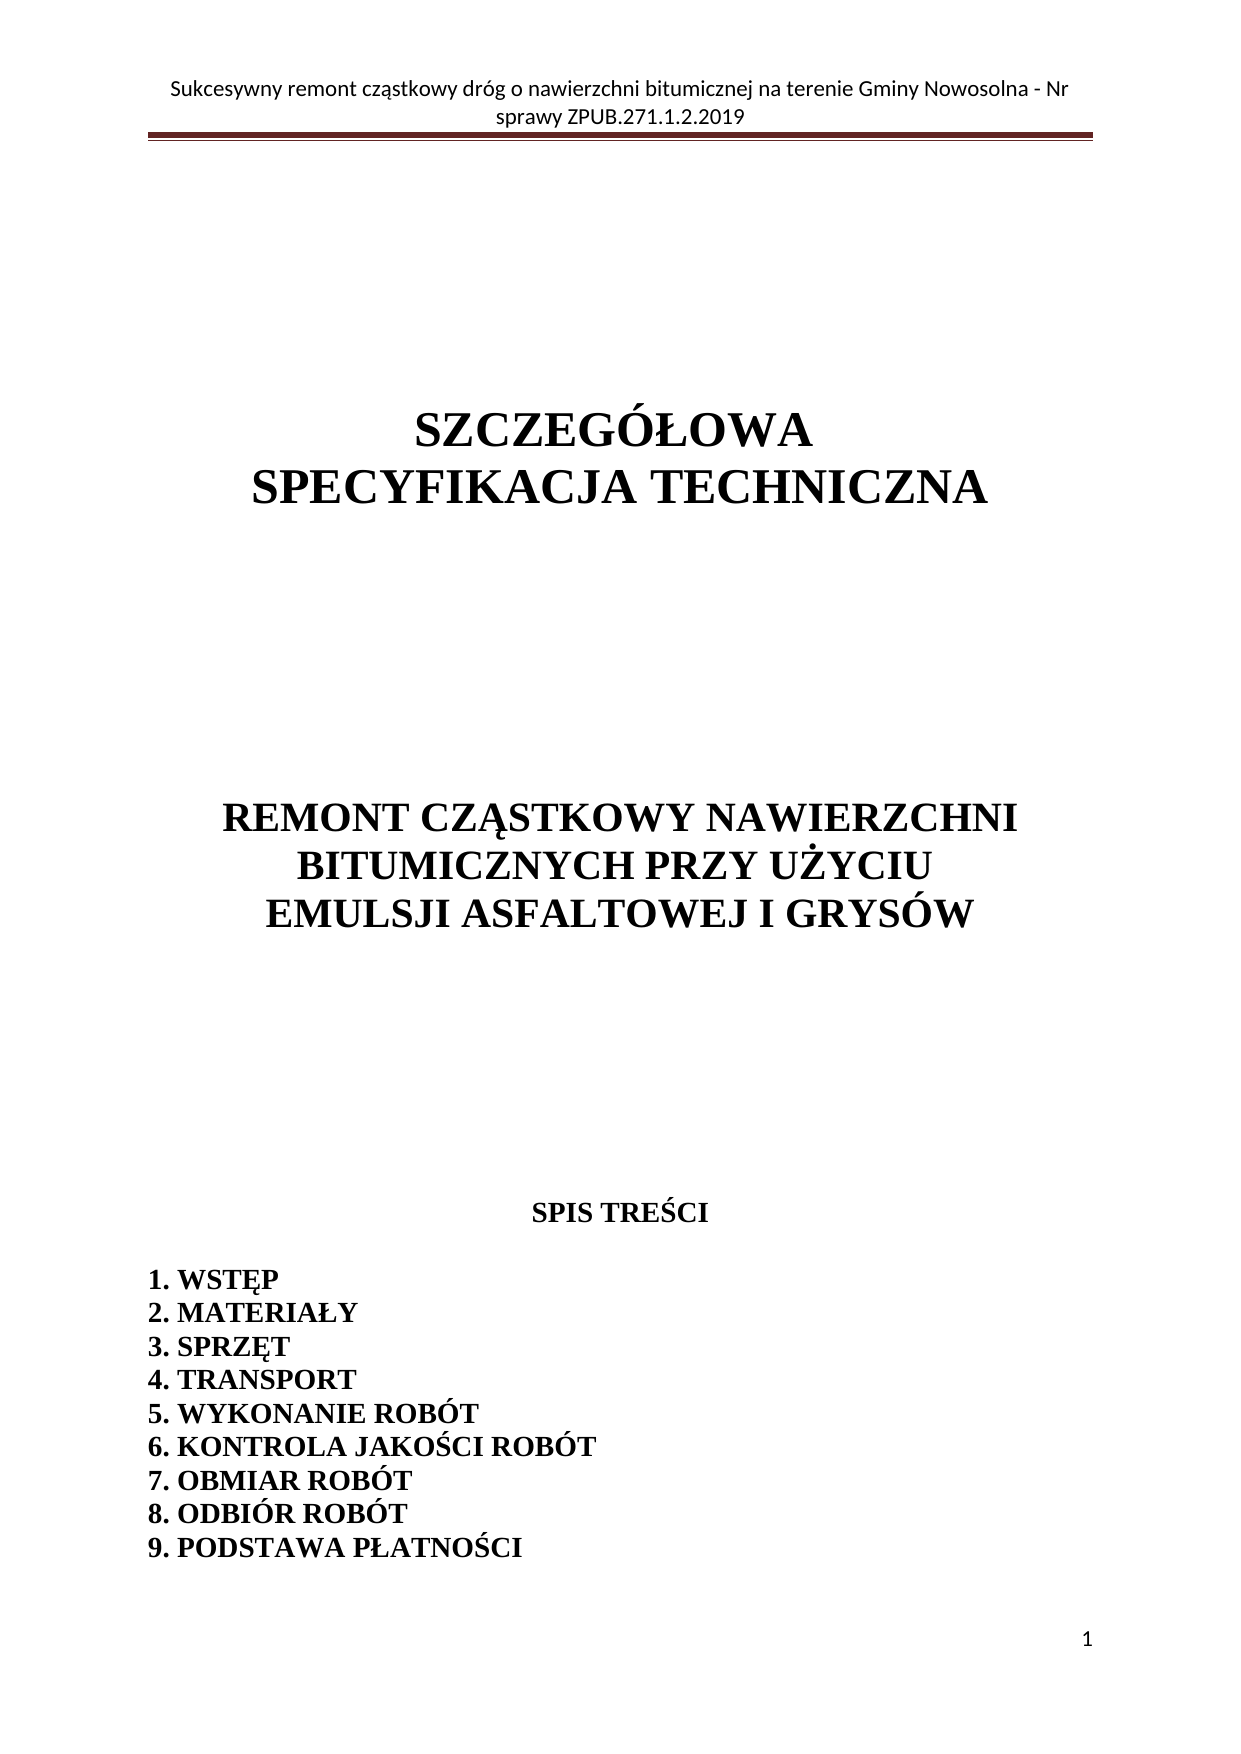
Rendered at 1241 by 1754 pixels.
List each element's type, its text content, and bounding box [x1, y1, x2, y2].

text 3. SPRZĘT [148, 1329, 1093, 1362]
text 9. PODSTAWA PŁATNOŚCI [148, 1530, 1093, 1564]
text 4. TRANSPORT [148, 1362, 1093, 1396]
text 1. WSTĘP [148, 1262, 1093, 1295]
text SZCZEGÓŁOWA SPECYFIKACJA TECHNICZNA [148, 399, 1093, 514]
text 6. KONTROLA JAKOŚCI ROBÓT [148, 1429, 1093, 1463]
text REMONT CZĄSTKOWY NAWIERZCHNI BITUMICZNYCH PRZY UŻYCIU EMULSJI ASFALTOWEJ I GRYSÓW [148, 792, 1093, 936]
text 7. OBMIAR ROBÓT [148, 1463, 1093, 1497]
text 5. WYKONANIE ROBÓT [148, 1396, 1093, 1429]
text SPIS TREŚCI [148, 1195, 1093, 1228]
text 2. MATERIAŁY [148, 1295, 1093, 1329]
text 8. ODBIÓR ROBÓT [148, 1497, 1093, 1530]
